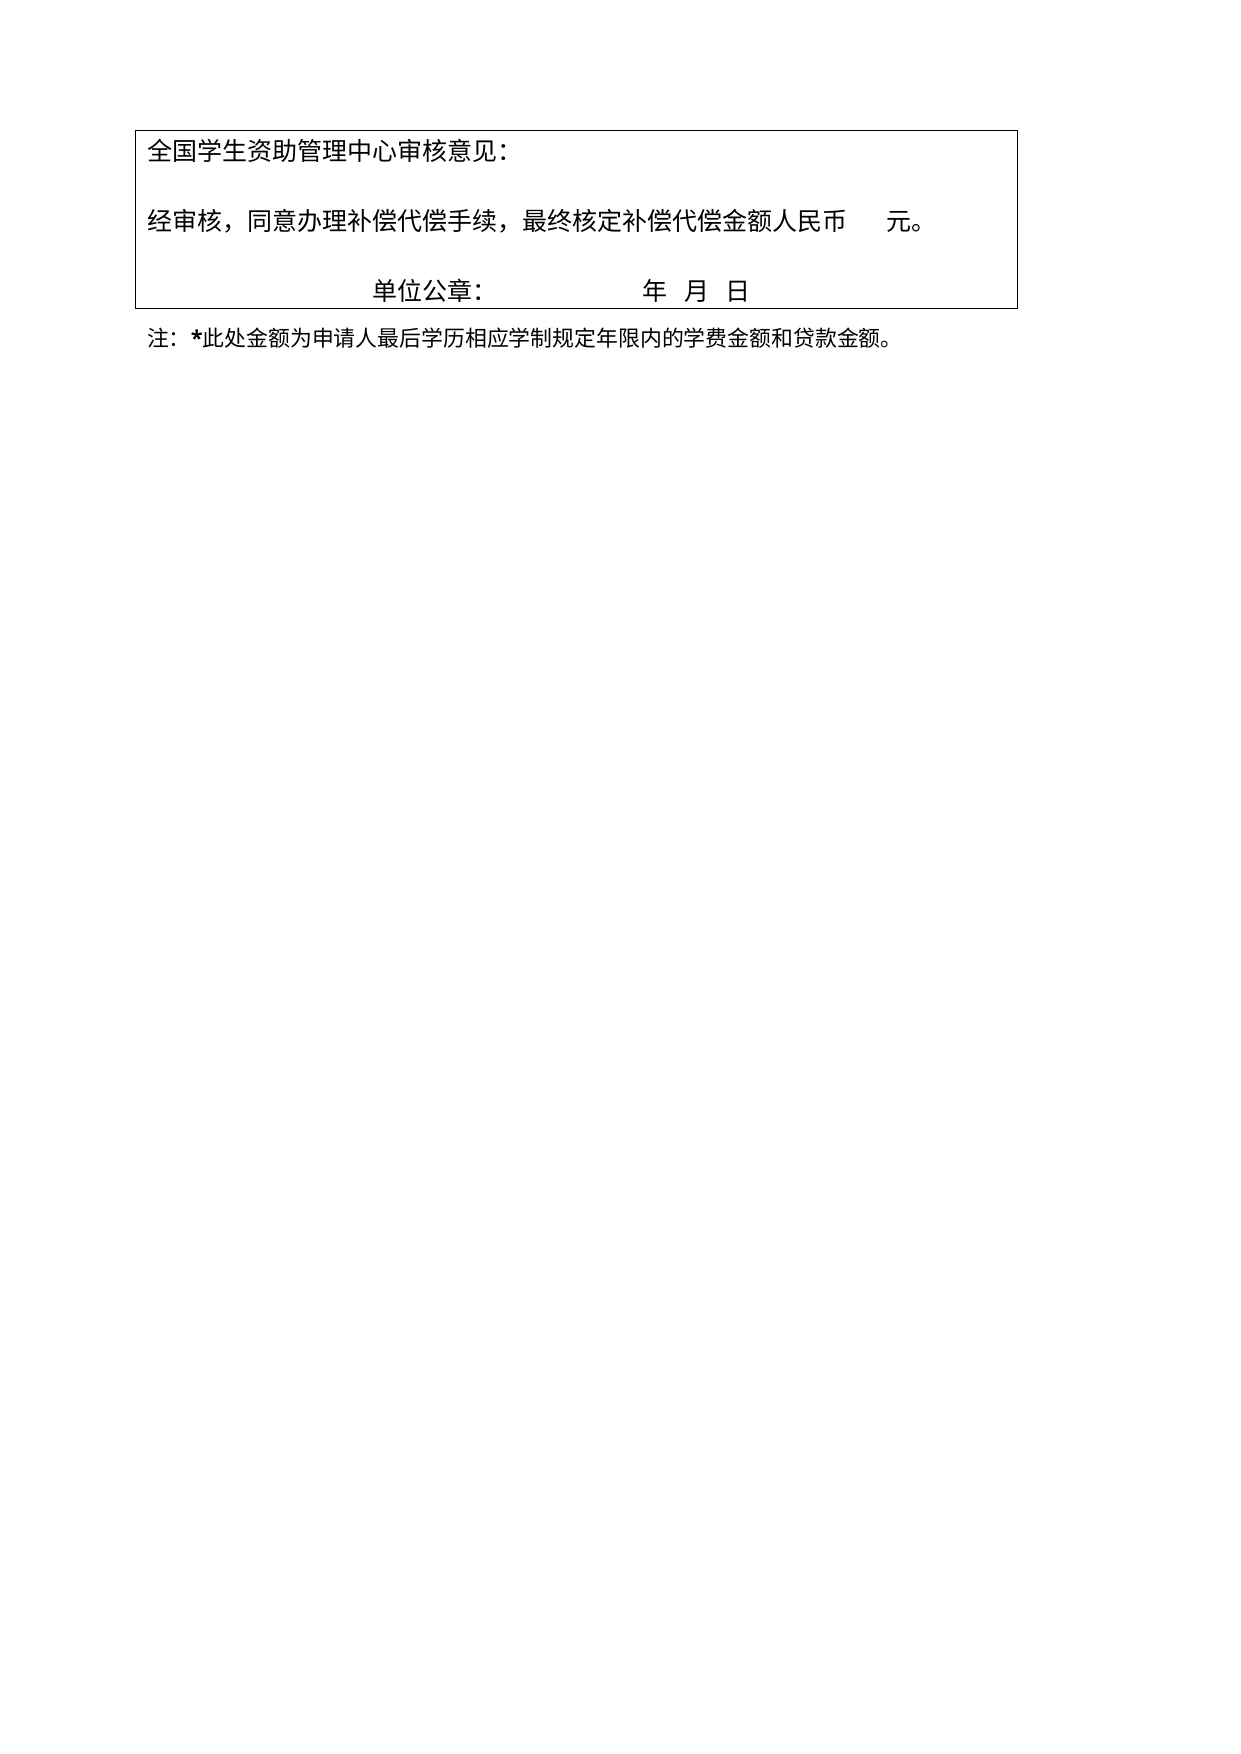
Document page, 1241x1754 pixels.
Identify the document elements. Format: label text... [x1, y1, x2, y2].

table_cell 全国学生资助管理中心审核意见： 经审核，同意办理补偿代偿手续，最终核定补偿代偿金额人民币 元。 单位公章： 年 月 日 [136, 131, 1017, 308]
text 注：*此处金额为申请人最后学历相应学制规定年限内的学费金额和贷款金额。 [136, 309, 1104, 355]
